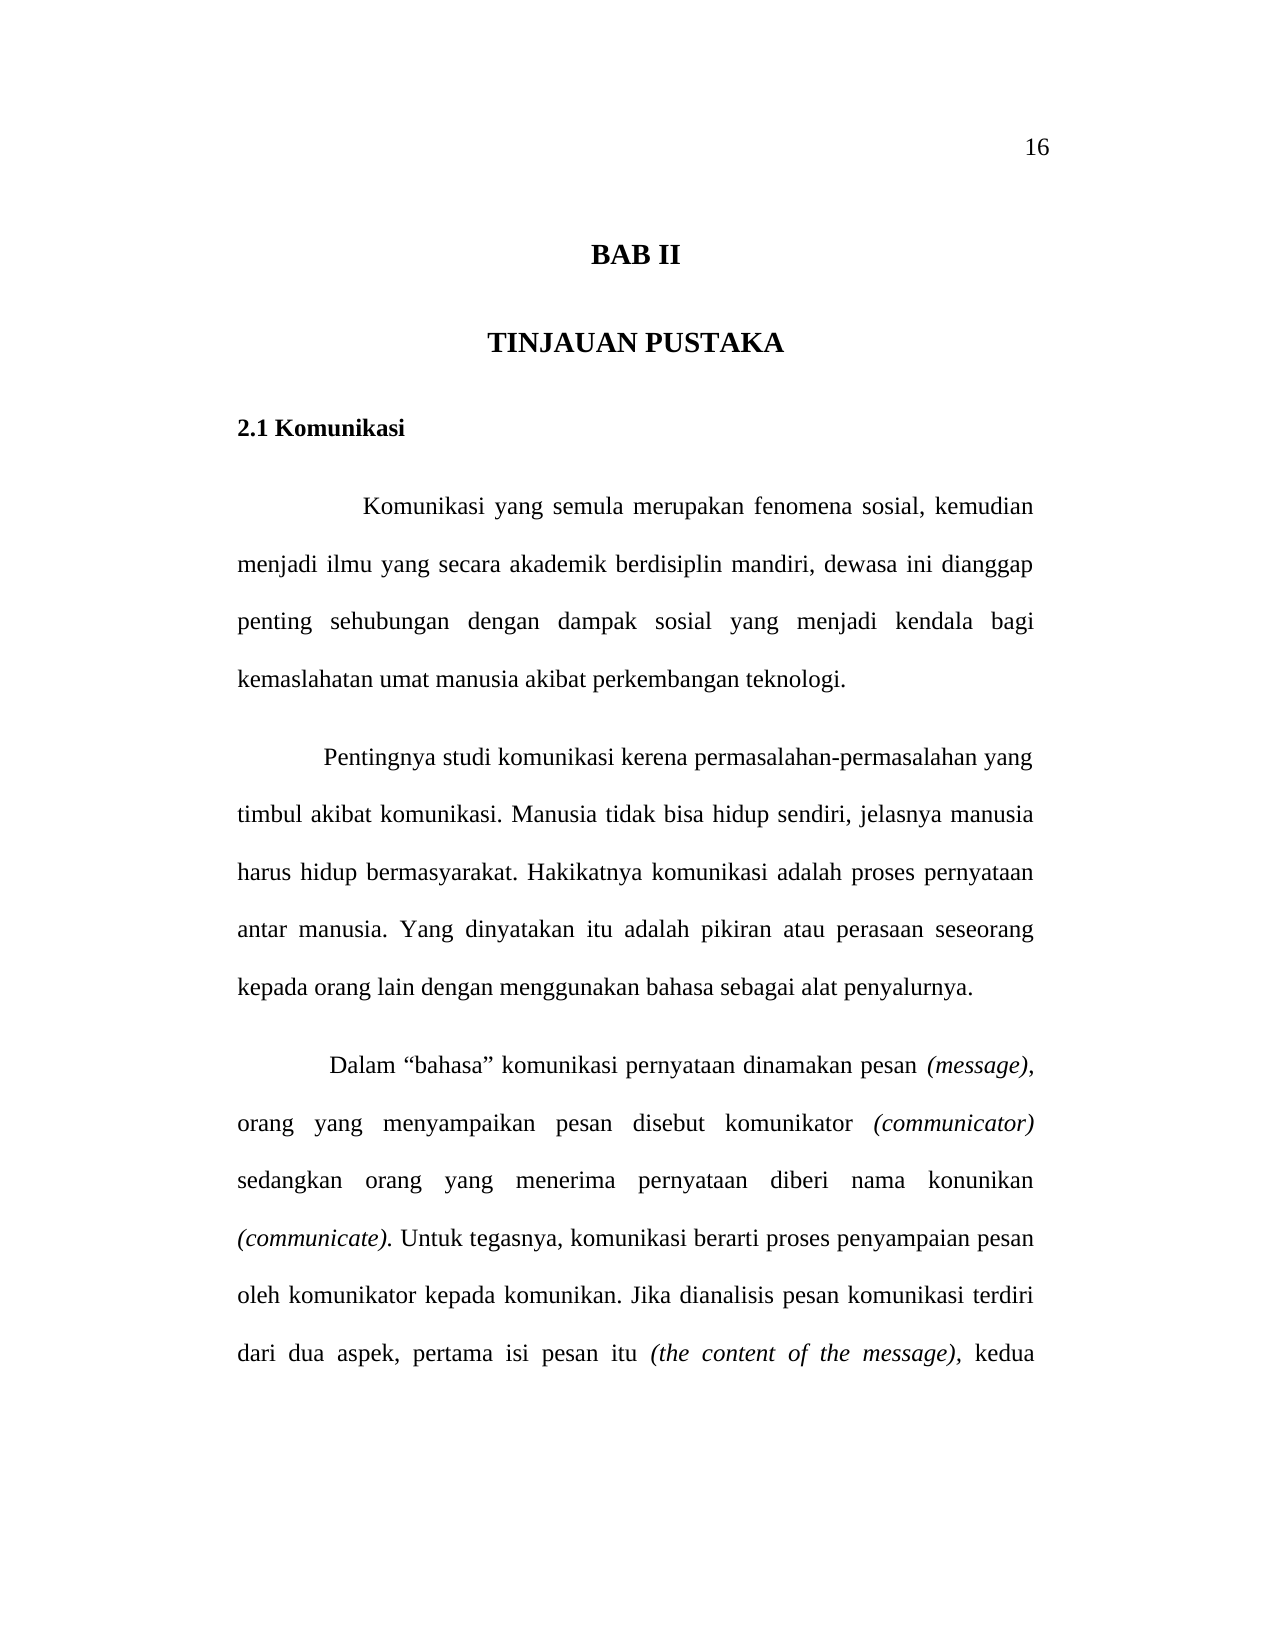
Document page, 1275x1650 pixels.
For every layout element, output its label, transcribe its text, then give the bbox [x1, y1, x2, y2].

text Komunikasi yang semula merupakan fenomena sosial, kemudian menjadi ilmu yang secara akademik berdisiplin mandiri, dewasa ini dianggap penting sehubungan dengan dampak sosial yang menjadi kendala bagi kemaslahatan umat manusia akibat perkembangan teknologi. [237, 491, 1034, 692]
text TINJAUAN PUSTAKA [237, 325, 1034, 358]
text BAB II [237, 237, 1034, 271]
text 2.1 Komunikasi [237, 413, 1034, 442]
text Pentingnya studi komunikasi kerena permasalahan-permasalahan yang timbul akibat komunikasi. Manusia tidak bisa hidup sendiri, jelasnya manusia harus hidup bermasyarakat. Hakikatnya komunikasi adalah proses pernyataan antar manusia. Yang dinyatakan itu adalah pikiran atau perasaan seseorang kepada orang lain dengan menggunakan bahasa sebagai alat penyalurnya. [237, 742, 1034, 1001]
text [237, 1050, 1034, 1367]
